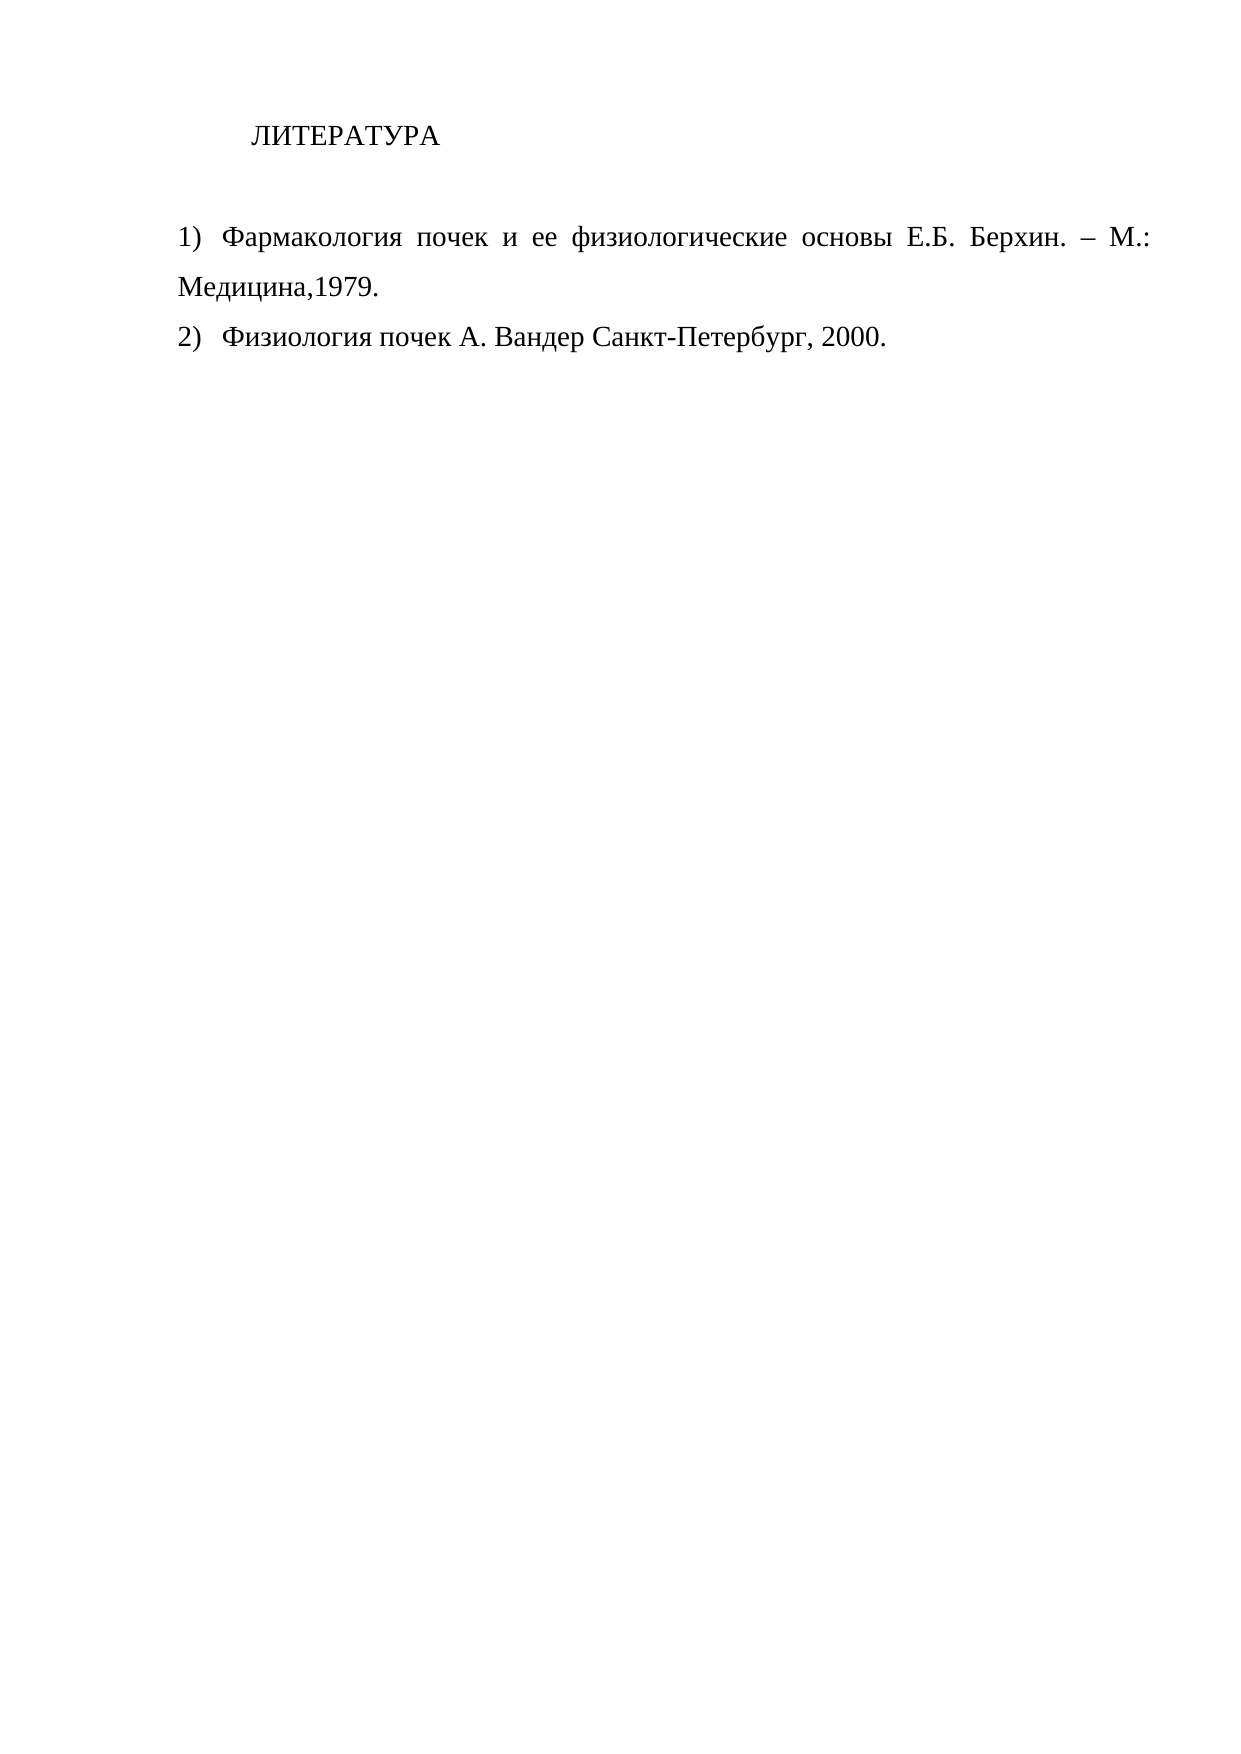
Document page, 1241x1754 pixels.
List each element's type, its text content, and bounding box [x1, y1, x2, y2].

text ЛИТЕРАТУРА [177, 118, 1152, 152]
list Физиология почек А. Вандер Санкт-Петербург, 2000. [177, 319, 1152, 353]
list Фармакология почек и ее физиологические основы Е.Б. Берхин. – М.: Медицина,1979. [177, 219, 1152, 303]
